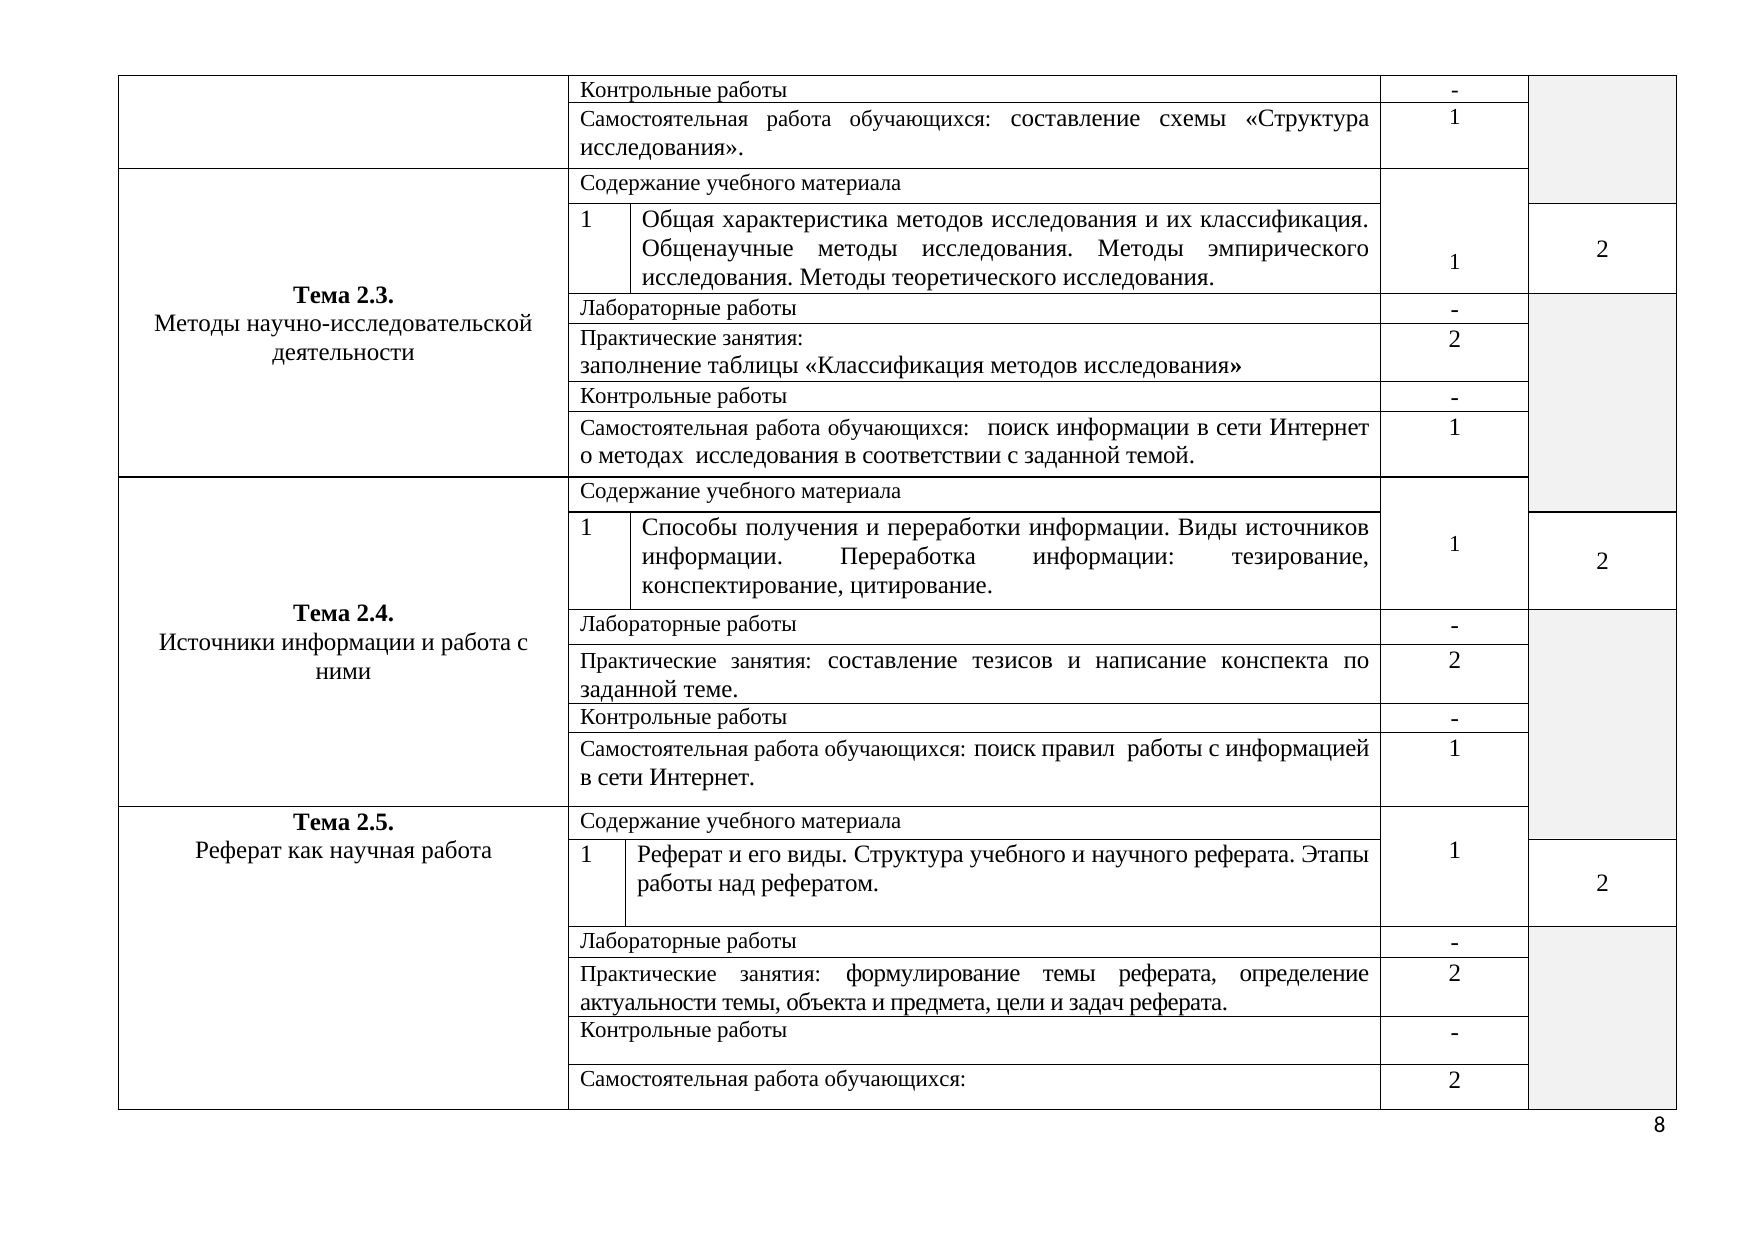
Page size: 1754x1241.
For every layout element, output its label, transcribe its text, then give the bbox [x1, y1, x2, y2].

table_cell 1 [569, 513, 630, 609]
table_cell Содержание учебного материала [569, 807, 1380, 838]
table_cell Самостоятельная работа обучающихся: составление схемы «Структура исследования». [569, 103, 1380, 168]
table_cell Контрольные работы [569, 1017, 1380, 1064]
table_cell 1 [1381, 733, 1528, 806]
table_cell 1 [1381, 103, 1528, 168]
table_cell 1 [1381, 478, 1528, 609]
table_cell Лабораторные работы [569, 927, 1380, 957]
table_cell Практические занятия: формулирование темы реферата, определение актуальности темы, объекта и предмета, цели и задач реферата. [569, 958, 1380, 1016]
table_cell Тема 2.3. Методы научно-исследовательской деятельности [119, 169, 568, 476]
table_cell Реферат и его виды. Структура учебного и научного реферата. Этапы работы над рефератом. [626, 840, 1380, 926]
table_cell [1529, 610, 1676, 838]
table_cell - [1381, 1017, 1528, 1064]
table_cell Контрольные работы [569, 704, 1380, 732]
table_cell Содержание учебного материала [569, 478, 1380, 511]
table_cell Способы получения и переработки информации. Виды источников информации. Переработка информации: тезирование, конспектирование, цитирование. [631, 513, 1380, 609]
table_cell 1 [569, 840, 625, 926]
table_cell 2 [1529, 204, 1676, 293]
table_cell Практические занятия: составление тезисов и написание конспекта по заданной теме. [569, 645, 1380, 702]
table_cell 1 [1381, 807, 1528, 926]
table_cell [1529, 927, 1676, 1109]
table_cell 2 [1381, 1065, 1528, 1109]
table_cell Тема 2.5. Реферат как научная работа [119, 807, 568, 1109]
table_cell - [1381, 294, 1528, 323]
table_cell [1529, 294, 1676, 511]
table_cell - [1381, 76, 1528, 102]
table_cell Тема 2.4. Источники информации и работа с ними [119, 478, 568, 806]
table_cell Лабораторные работы [569, 294, 1380, 323]
table_cell 1 [1381, 169, 1528, 293]
table_cell 2 [1529, 840, 1676, 926]
table_cell - [1381, 704, 1528, 732]
table_cell 2 [1381, 958, 1528, 1016]
table_cell 2 [1381, 324, 1528, 381]
table_cell Контрольные работы [569, 76, 1380, 102]
table_cell - [1381, 610, 1528, 644]
table_cell 2 [1381, 645, 1528, 702]
table_cell - [1381, 382, 1528, 411]
table_cell 1 [1381, 412, 1528, 476]
table_cell - [1381, 927, 1528, 957]
table_cell Самостоятельная работа обучающихся: поиск информации в сети Интернет о методах исследования в соответствии с заданной темой. [569, 412, 1380, 476]
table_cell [569, 1065, 1380, 1109]
table_cell Содержание учебного материала [569, 169, 1380, 203]
table_cell Самостоятельная работа обучающихся: поиск правил работы с информацией в сети Интернет. [569, 733, 1380, 806]
table_cell Контрольные работы [569, 382, 1380, 411]
table_cell Практические занятия: заполнение таблицы «Классификация методов исследования» [569, 324, 1380, 381]
table_cell 1 [569, 204, 630, 293]
table_cell Лабораторные работы [569, 610, 1380, 644]
table_cell 2 [1529, 513, 1676, 609]
table_cell Общая характеристика методов исследования и их классификация. Общенаучные методы исследования. Методы эмпирического исследования. Методы теоретического исследования. [631, 204, 1380, 293]
